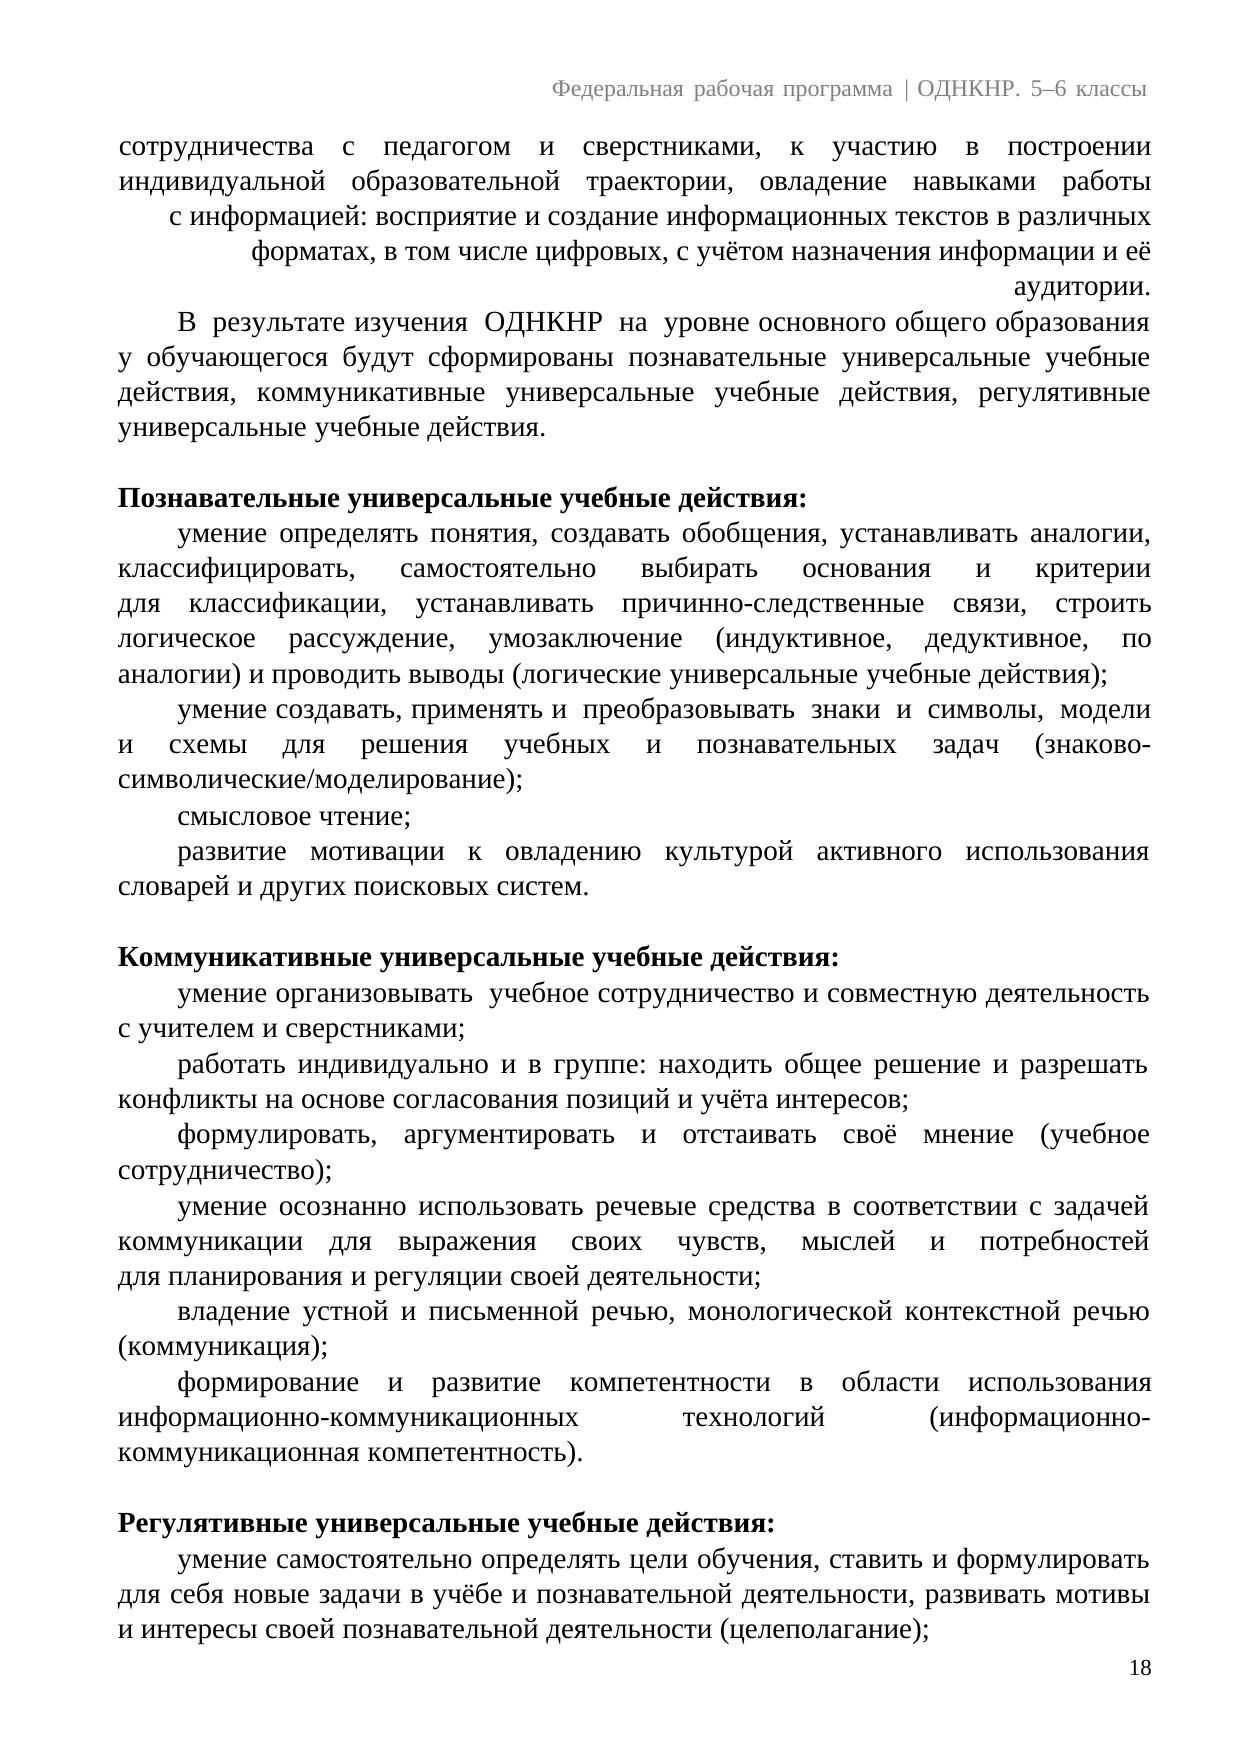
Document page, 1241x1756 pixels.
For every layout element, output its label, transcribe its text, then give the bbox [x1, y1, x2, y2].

subtitle Регулятивные универсальные учебные действия: [118, 1506, 1163, 1539]
text формулировать, аргументировать и отстаивать своё мнение (учебное сотрудничество); [118, 1117, 1150, 1186]
text умение осознанно использовать речевые средства в соответствии с задачей коммуникации для выражения своих чувств, мыслей и потребностей для планирования и регуляции своей деятельности; [118, 1188, 1150, 1292]
text умение организовывать учебное сотрудничество и совместную деятельность с учителем и сверстниками; [118, 975, 1150, 1043]
subtitle Коммуникативные универсальные учебные действия: [118, 939, 1163, 973]
text сотрудничества с педагогом и сверстниками, к участию в построении индивидуальной образовательной траектории, овладение навыками работы с информацией: восприятие и создание информационных текстов в различных форматах, в том числе цифровых, с учётом назначения информации и её аудитории. [118, 128, 1151, 302]
text умение самостоятельно определять цели обучения, ставить и формулировать для себя новые задачи в учёбе и познавательной деятельности, развивать мотивы и интересы своей познавательной деятельности (целеполагание); [118, 1541, 1151, 1645]
text работать индивидуально и в группе: находить общее решение и разрешать конфликты на основе согласования позиций и учёта интересов; [118, 1046, 1149, 1115]
text умение создавать, применять и преобразовывать знаки и символы, модели и схемы для решения учебных и познавательных задач (знаково- символические/моделирование); [118, 691, 1151, 795]
text владение устной и письменной речью, монологической контекстной речью (коммуникация); [118, 1293, 1151, 1362]
text В результате изучения ОДНКНР на уровне основного общего образования у обучающегося будут сформированы познавательные универсальные учебные действия, коммуникативные универсальные учебные действия, регулятивные универсальные учебные действия. [118, 304, 1150, 443]
text умение определять понятия, создавать обобщения, устанавливать аналогии, классифицировать, самостоятельно выбирать основания и критерии для классификации, устанавливать причинно-следственные связи, строить логическое рассуждение, умозаключение (индуктивное, дедуктивное, по аналогии) и проводить выводы (логические универсальные учебные действия); [118, 515, 1152, 689]
subtitle Познавательные универсальные учебные действия: [118, 480, 1163, 513]
text формирование и развитие компетентности в области использования информационно-коммуникационных технологий (информационно- коммуникационная компетентность). [118, 1364, 1152, 1468]
text развитие мотивации к овладению культурой активного использования словарей и других поисковых систем. [118, 833, 1150, 902]
text смысловое чтение; [177, 798, 1163, 831]
